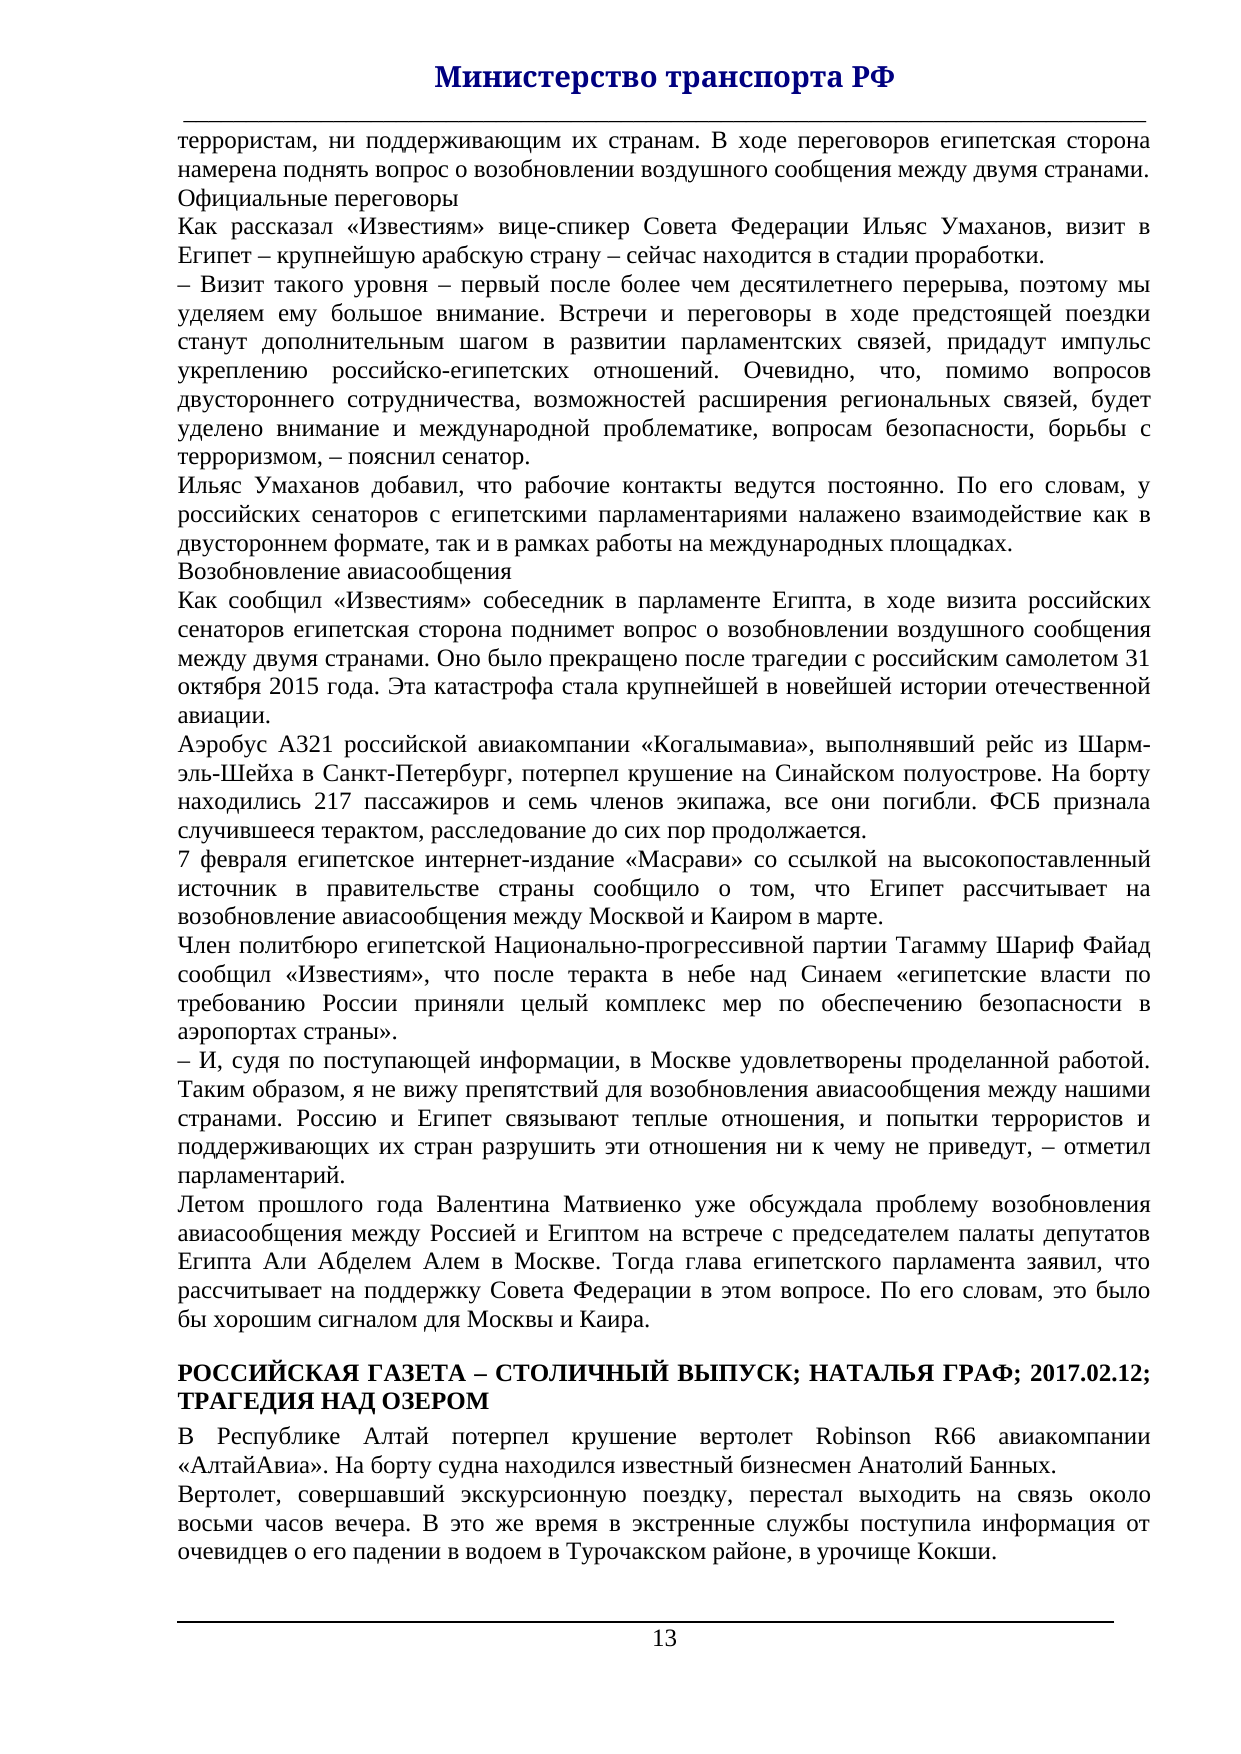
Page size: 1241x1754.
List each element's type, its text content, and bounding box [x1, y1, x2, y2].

text – И, судя по поступающей информации, в Москве удовлетворены проделанной работой. Таким образом, я не вижу препятствий для возобновления авиасообщения между нашими странами. Россию и Египет связывают теплые отношения, и попытки террористов и поддерживающих их стран разрушить эти отношения ни к чему не приведут, – отметил парламентарий. [177, 1045, 1152, 1189]
text 7 февраля египетское интернет-издание «Масрави» со ссылкой на высокопоставленный источник в правительстве страны сообщило о том, что Египет рассчитывает на возобновление авиасообщения между Москвой и Каиром в марте. [177, 844, 1152, 930]
text Ильяс Умаханов добавил, что рабочие контакты ведутся постоянно. По его словам, у российских сенаторов с египетскими парламентариями налажено взаимодействие как в двустороннем формате, так и в рамках работы на международных площадках. [177, 470, 1152, 556]
text Как рассказал «Известиям» вице-спикер Совета Федерации Ильяс Умаханов, визит в Египет – крупнейшую арабскую страну – сейчас находится в стадии проработки. [177, 211, 1152, 269]
text – Визит такого уровня – первый после более чем десятилетнего перерыва, поэтому мы уделяем ему большое внимание. Встречи и переговоры в ходе предстоящей поездки станут дополнительным шагом в развитии парламентских связей, придадут импульс укреплению российско-египетских отношений. Очевидно, что, помимо вопросов двустороннего сотрудничества, возможностей расширения региональных связей, будет уделено внимание и международной проблематике, вопросам безопасности, борьбы с терроризмом, – пояснил сенатор. [177, 269, 1152, 470]
text Возобновление авиасообщения [177, 556, 1152, 585]
text Вертолет, совершавший экскурсионную поездку, перестал выходить на связь около восьми часов вечера. В это же время в экстренные службы поступила информация от очевидцев о его падении в водоем в Турочакском районе, в урочище Кокши. [177, 1479, 1152, 1565]
subtitle РОССИЙСКАЯ ГАЗЕТА – СТОЛИЧНЫЙ ВЫПУСК; НАТАЛЬЯ ГРАФ; 2017.02.12; ТРАГЕДИЯ НАД ОЗЕРОМ [177, 1358, 1152, 1415]
text В Республике Алтай потерпел крушение вертолет Robinson R66 авиакомпании «АлтайАвиа». На борту судна находился известный бизнесмен Анатолий Банных. [177, 1421, 1152, 1479]
text Член политбюро египетской Национально-прогрессивной партии Тагамму Шариф Файад сообщил «Известиям», что после теракта в небе над Синаем «египетские власти по требованию России приняли целый комплекс мер по обеспечению безопасности в аэропортах страны». [177, 930, 1152, 1045]
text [177, 125, 1152, 183]
text Аэробус A321 российской авиакомпании «Когалымавиа», выполнявший рейс из Шарм-эль-Шейха в Санкт-Петербург, потерпел крушение на Синайском полуострове. На борту находились 217 пассажиров и семь членов экипажа, все они погибли. ФСБ признала случившееся терактом, расследование до сих пор продолжается. [177, 729, 1152, 844]
text Летом прошлого года Валентина Матвиенко уже обсуждала проблему возобновления авиасообщения между Россией и Египтом на встрече с председателем палаты депутатов Египта Али Абделем Алем в Москве. Тогда глава египетского парламента заявил, что рассчитывает на поддержку Совета Федерации в этом вопросе. По его словам, это было бы хорошим сигналом для Москвы и Каира. [177, 1189, 1152, 1333]
text Официальные переговоры [177, 183, 1152, 211]
text Как сообщил «Известиям» собеседник в парламенте Египта, в ходе визита российских сенаторов египетская сторона поднимет вопрос о возобновлении воздушного сообщения между двумя странами. Оно было прекращено после трагедии с российским самолетом 31 октября 2015 года. Эта катастрофа стала крупнейшей в новейшей истории отечественной авиации. [177, 585, 1152, 729]
